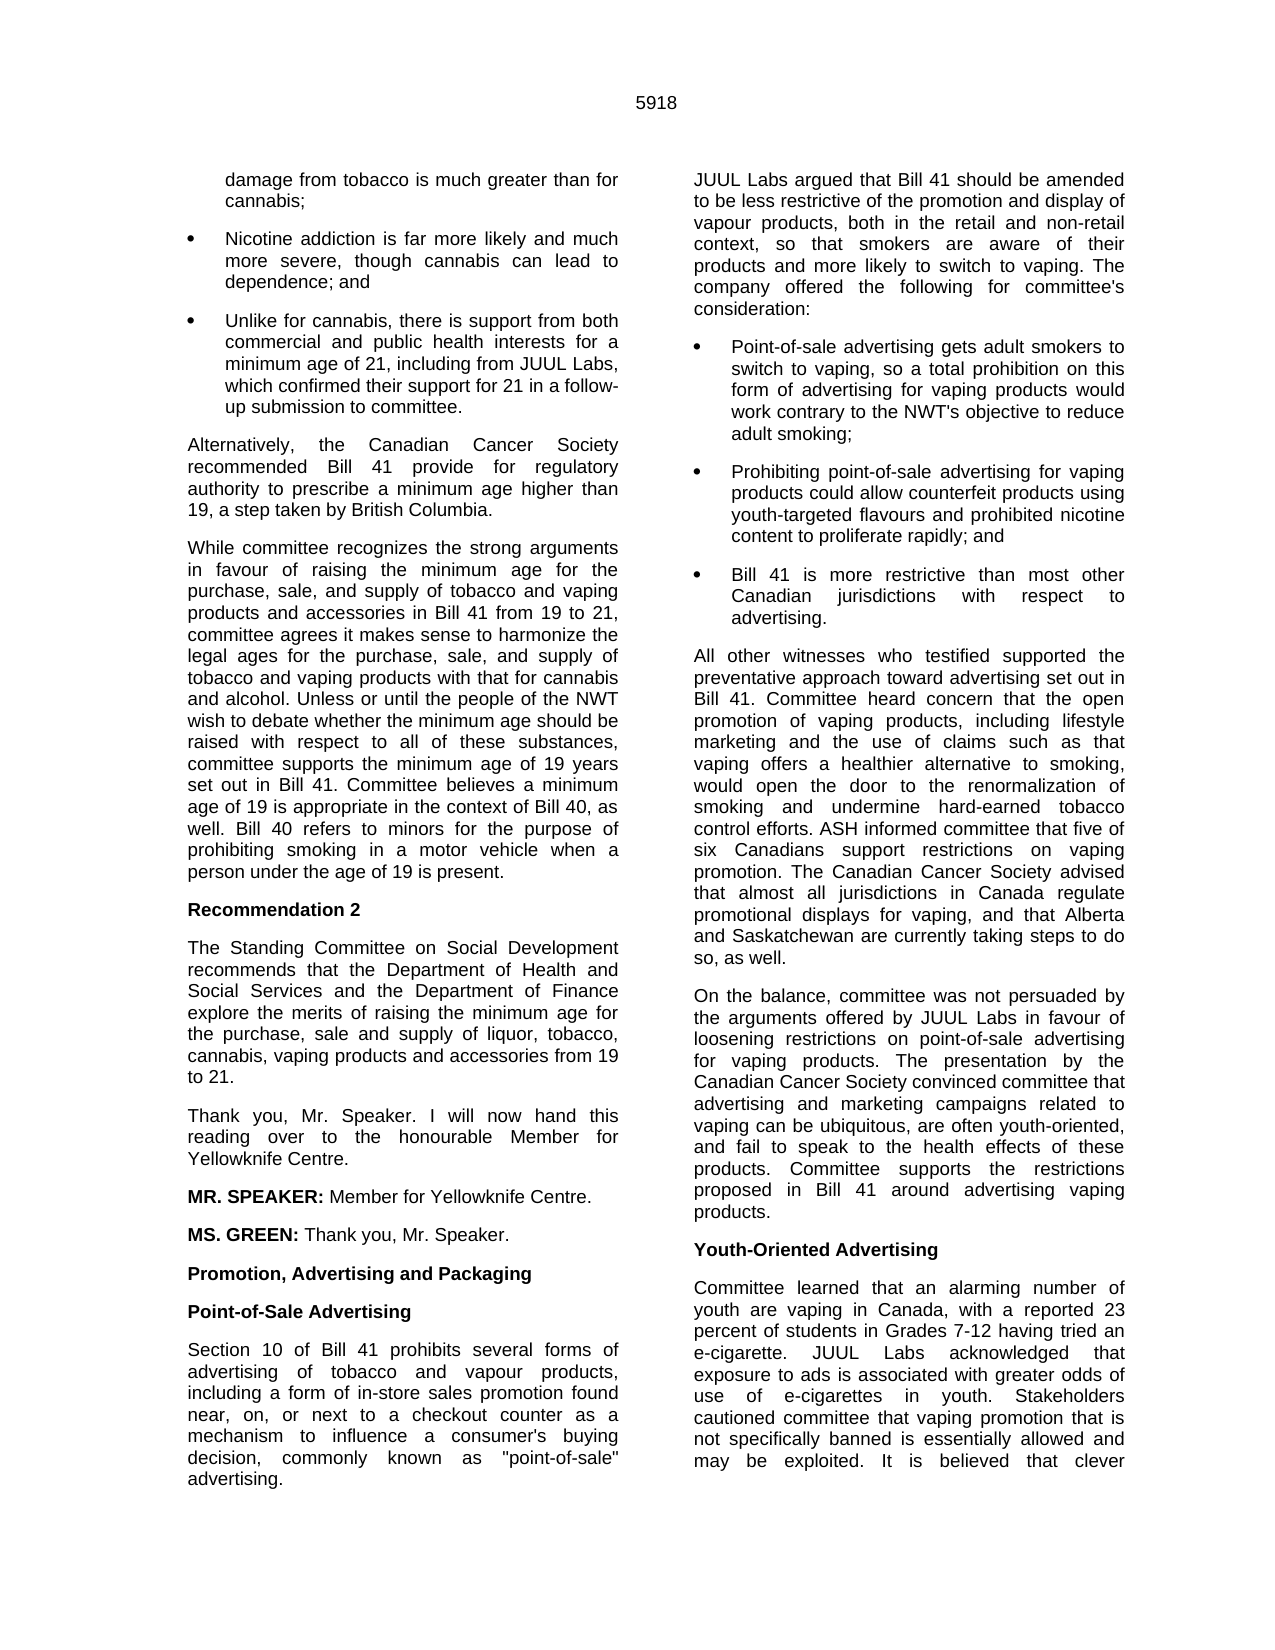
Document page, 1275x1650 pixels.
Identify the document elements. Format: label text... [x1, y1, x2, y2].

text Youth-Oriented Advertising [694, 1239, 1125, 1261]
text Alternatively, the Canadian Cancer Society recommended Bill 41 provide for regulatory authority to prescribe a minimum age higher than 19, a step taken by British Columbia. [187, 434, 619, 520]
text Point-of-Sale Advertising [187, 1301, 619, 1322]
list Nicotine addiction is far more likely and much more severe, though cannabis can lead to dependence; and [187, 228, 619, 293]
list The magnitude of the population-wide health damage from tobacco is much greater than for cannabis; [187, 168, 619, 211]
text JUUL Labs argued that Bill 41 should be amended to be less restrictive of the promotion and display of vapour products, both in the retail and non-retail context, so that smokers are aware of their products and more likely to switch to vaping. The company offered the following for committee's consideration: [694, 168, 1125, 319]
text Section 10 of Bill 41 prohibits several forms of advertising of tobacco and vapour products, including a form of in-store sales promotion found near, on, or next to a checkout counter as a mechanism to influence a consumer's buying decision, commonly known as "point-of-sale" advertising. [187, 1339, 619, 1490]
text All other witnesses who testified supported the preventative approach toward advertising set out in Bill 41. Committee heard concern that the open promotion of vaping products, including lifestyle marketing and the use of claims such as that vaping offers a healthier alternative to smoking, would open the door to the renormalization of smoking and undermine hard-earned tobacco control efforts. ASH informed committee that five of six Canadians support restrictions on vaping promotion. The Canadian Cancer Society advised that almost all jurisdictions in Canada regulate promotional displays for vaping, and that Alberta and Saskatchewan are currently taking steps to do so, as well. [694, 645, 1125, 968]
text Thank you, Mr. Speaker. I will now hand this reading over to the honourable Member for Yellowknife Centre. [187, 1104, 619, 1169]
text Recommendation 2 [187, 899, 619, 920]
list Point-of-sale advertising gets adult smokers to switch to vaping, so a total prohibition on this form of advertising for vaping products would work contrary to the NWT's objective to reduce adult smoking; [694, 336, 1125, 444]
text On the balance, committee was not persuaded by the arguments offered by JUUL Labs in favour of loosening restrictions on point-of-sale advertising for vaping products. The presentation by the Canadian Cancer Society convinced committee that advertising and marketing campaigns related to vaping can be ubiquitous, are often youth-oriented, and fail to speak to the health effects of these products. Committee supports the restrictions proposed in Bill 41 around advertising vaping products. [694, 985, 1125, 1222]
text The Standing Committee on Social Development recommends that the Department of Health and Social Services and the Department of Finance explore the merits of raising the minimum age for the purchase, sale and supply of liquor, tobacco, cannabis, vaping products and accessories from 19 to 21. [187, 937, 619, 1088]
text MR. SPEAKER: Member for Yellowknife Centre. [187, 1186, 619, 1207]
list Prohibiting point-of-sale advertising for vaping products could allow counterfeit products using youth-targeted flavours and prohibited nicotine content to proliferate rapidly; and [694, 461, 1125, 547]
list Bill 41 is more restrictive than most other Canadian jurisdictions with respect to advertising. [694, 563, 1125, 628]
text Promotion, Advertising and Packaging [187, 1262, 619, 1284]
text MS. GREEN: Thank you, Mr. Speaker. [187, 1224, 619, 1246]
text While committee recognizes the strong arguments in favour of raising the minimum age for the purchase, sale, and supply of tobacco and vaping products and accessories in Bill 41 from 19 to 21, committee agrees it makes sense to harmonize the legal ages for the purchase, sale, and supply of tobacco and vaping products with that for cannabis and alcohol. Unless or until the people of the NWT wish to debate whether the minimum age should be raised with respect to all of these substances, committee supports the minimum age of 19 years set out in Bill 41. Committee believes a minimum age of 19 is appropriate in the context of Bill 40, as well. Bill 40 refers to minors for the purpose of prohibiting smoking in a motor vehicle when a person under the age of 19 is present. [187, 537, 619, 882]
list Unlike for cannabis, there is support from both commercial and public health interests for a minimum age of 21, including from JUUL Labs, which confirmed their support for 21 in a follow-up submission to committee. [187, 309, 619, 417]
